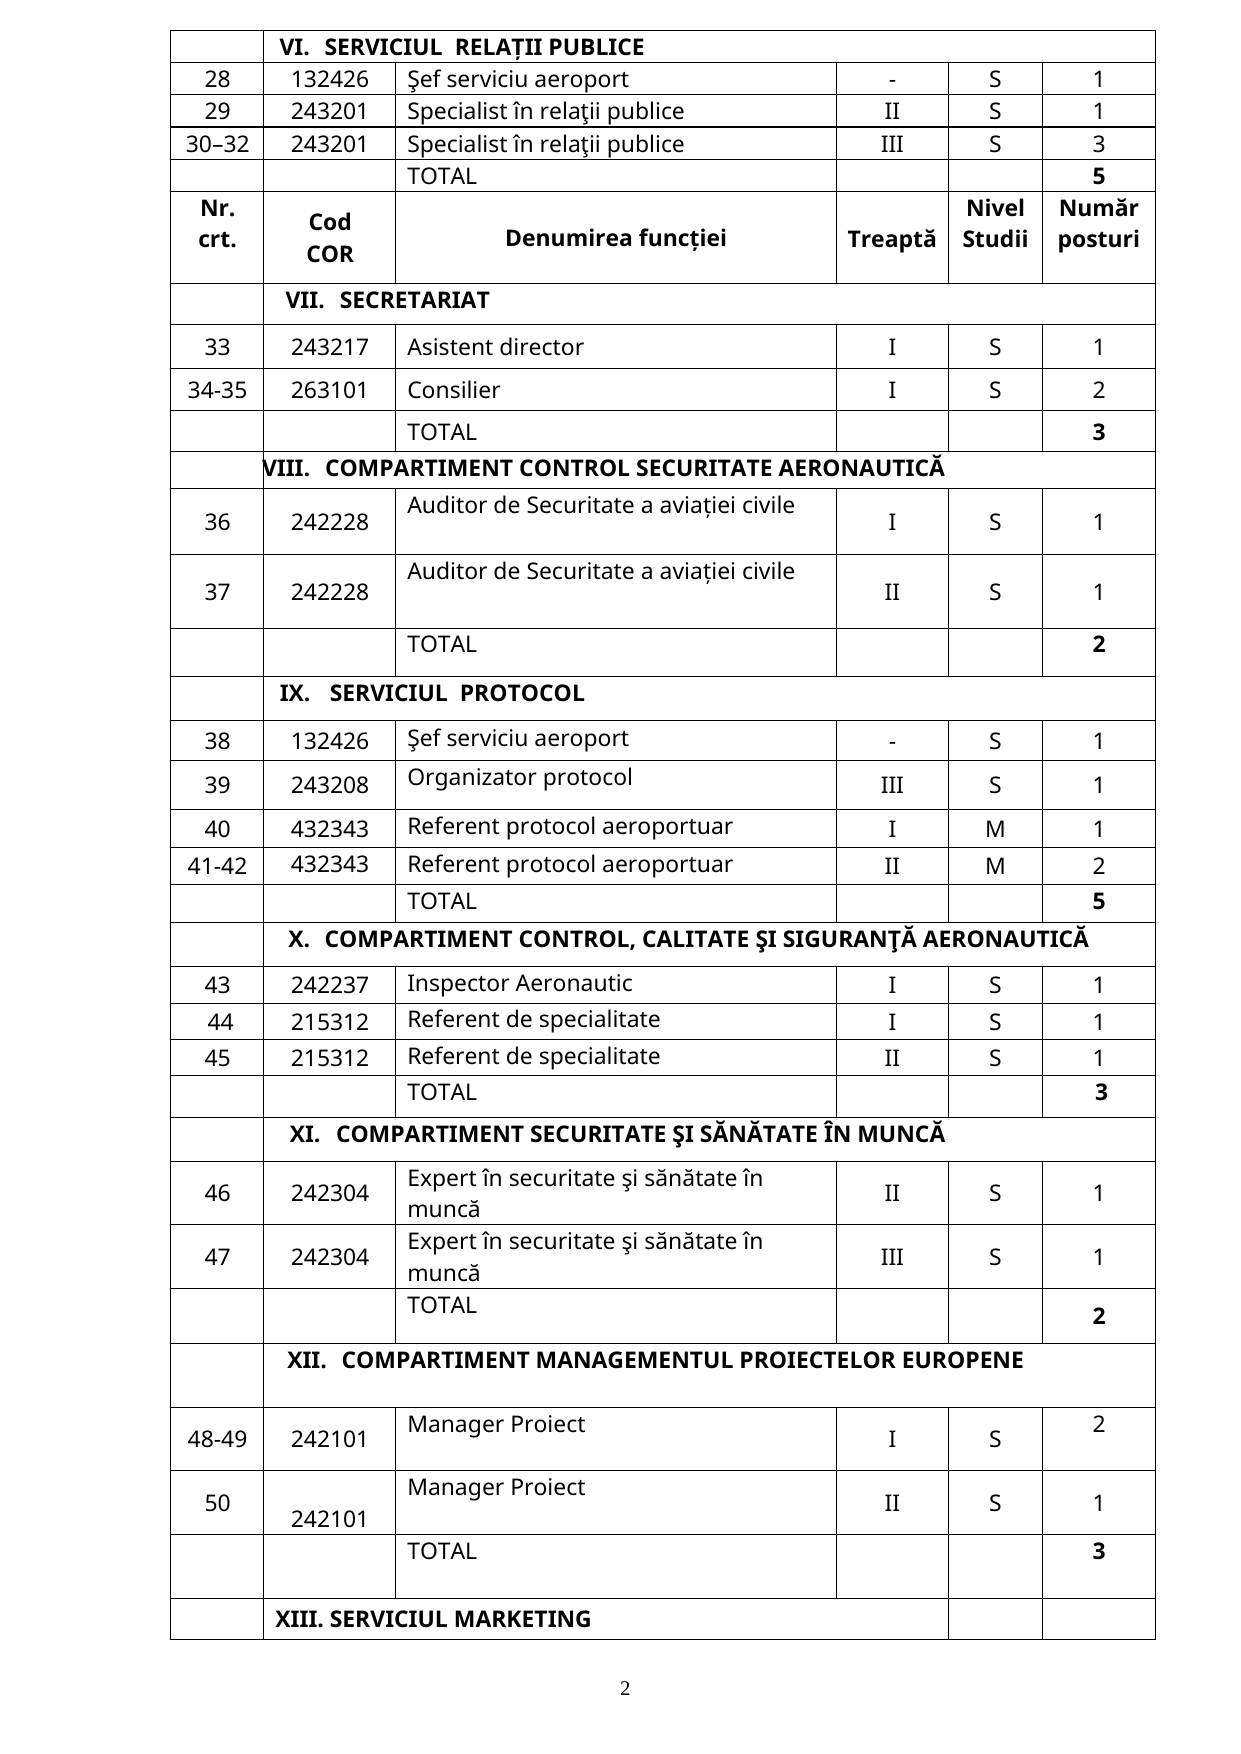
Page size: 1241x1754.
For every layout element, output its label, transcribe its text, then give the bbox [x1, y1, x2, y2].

table_cell 1 [1043, 325, 1155, 368]
table_cell 132426 [264, 721, 395, 760]
table_cell S [949, 555, 1042, 627]
table_cell Şef serviciu aeroport [396, 721, 836, 760]
table_cell S [949, 1471, 1042, 1534]
table_cell Inspector Aeronautic [396, 967, 836, 1002]
table_cell 2 [1043, 1289, 1155, 1343]
table_cell II [837, 1040, 948, 1075]
table_cell [264, 1076, 395, 1117]
table_cell III [837, 128, 948, 159]
table_cell S [949, 761, 1042, 809]
table_cell 1 [1043, 1225, 1155, 1288]
table_cell 2 [1043, 369, 1155, 410]
table_cell 242304 [264, 1225, 395, 1288]
table_cell Denumirea funcției [396, 192, 836, 283]
table_cell [837, 885, 948, 922]
table_cell - [837, 63, 948, 94]
table_cell I [837, 325, 948, 368]
table_cell Număr posturi [1043, 192, 1155, 283]
table_cell Asistent director [396, 325, 836, 368]
table_cell [949, 1289, 1042, 1343]
table_cell 1 [1043, 721, 1155, 760]
table_cell Expert în securitate şi sănătate în muncă [396, 1225, 836, 1288]
table_cell 34-35 [171, 369, 263, 410]
table_cell I [837, 369, 948, 410]
table_cell [171, 629, 263, 676]
table_cell 41-42 [171, 848, 263, 884]
table_cell 243217 [264, 325, 395, 368]
table_cell M [949, 810, 1042, 847]
table_cell 39 [171, 761, 263, 809]
table_cell [171, 452, 263, 488]
table_cell COMPARTIMENT SECURITATE ŞI SĂNĂTATE ÎN MUNCĂ [264, 1118, 1155, 1161]
table_cell S [949, 128, 1042, 159]
table_cell Referent de specialitate [396, 1004, 836, 1039]
table_cell [171, 1535, 263, 1597]
table_cell III [837, 761, 948, 809]
table_cell II [837, 555, 948, 627]
table_cell 2 [1043, 848, 1155, 884]
table_cell [949, 1599, 1042, 1639]
table_cell SERVICIUL PROTOCOL [264, 677, 1155, 720]
table_cell TOTAL [396, 1535, 836, 1597]
table_cell TOTAL [396, 1076, 836, 1117]
table_cell 2 [1043, 1408, 1155, 1470]
table_cell Auditor de Securitate a aviației civile [396, 489, 836, 554]
table_cell TOTAL [396, 885, 836, 922]
table_cell I [837, 810, 948, 847]
table_cell [949, 629, 1042, 676]
table_cell III [837, 1225, 948, 1288]
table_cell 50 [171, 1471, 263, 1534]
table_cell 242101 [264, 1471, 395, 1534]
table_cell 3 [1043, 1076, 1155, 1117]
table_cell 40 [171, 810, 263, 847]
table_cell [171, 1344, 263, 1407]
table_cell 3 [1043, 411, 1155, 451]
table_cell Referent protocol aeroportuar [396, 848, 836, 884]
table_cell [837, 1289, 948, 1343]
table_cell 263101 [264, 369, 395, 410]
table_cell 1 [1043, 1162, 1155, 1224]
table_cell 1 [1043, 810, 1155, 847]
table_cell [171, 160, 263, 191]
table_cell [949, 1535, 1042, 1597]
table_cell 242101 [264, 1408, 395, 1470]
table_cell 1 [1043, 1040, 1155, 1075]
table_cell [171, 885, 263, 922]
table_cell 37 [171, 555, 263, 627]
table_cell 1 [1043, 95, 1155, 126]
table_cell [264, 629, 395, 676]
table_cell Şef serviciu aeroport [396, 63, 836, 94]
table_cell [171, 411, 263, 451]
table_cell II [837, 1162, 948, 1224]
table_cell 29 [171, 95, 263, 126]
table_cell TOTAL [396, 1289, 836, 1343]
table_cell Manager Proiect [396, 1408, 836, 1470]
table_cell 5 [1043, 160, 1155, 191]
table_cell S [949, 1408, 1042, 1470]
table_cell 45 [171, 1040, 263, 1075]
table_cell M [949, 848, 1042, 884]
table_cell S [949, 325, 1042, 368]
table_cell 47 [171, 1225, 263, 1288]
table_cell II [837, 95, 948, 126]
table_cell [837, 411, 948, 451]
table_cell Referent de specialitate [396, 1040, 836, 1075]
table_cell 30–32 [171, 128, 263, 159]
table_cell 242304 [264, 1162, 395, 1224]
table_cell COMPARTIMENT CONTROL, CALITATE ŞI SIGURANŢĂ AERONAUTICĂ [264, 923, 1155, 966]
table_cell 48-49 [171, 1408, 263, 1470]
table_cell S [949, 1040, 1042, 1075]
table_cell [171, 1118, 263, 1161]
table_cell [837, 160, 948, 191]
table_cell [171, 677, 263, 720]
table_cell S [949, 369, 1042, 410]
table_cell [171, 284, 263, 324]
table_cell [837, 1535, 948, 1597]
table_cell [1043, 1599, 1155, 1639]
table_cell [949, 885, 1042, 922]
table_cell [264, 1535, 395, 1597]
table_cell Auditor de Securitate a aviației civile [396, 555, 836, 627]
table_cell 43 [171, 967, 263, 1002]
table_cell S [949, 489, 1042, 554]
table_cell SERVICIUL RELAȚII PUBLICE [264, 31, 1155, 62]
table_cell 242228 [264, 555, 395, 627]
table_cell 243201 [264, 128, 395, 159]
table_cell I [837, 489, 948, 554]
table_cell [949, 1076, 1042, 1117]
table_cell 242237 [264, 967, 395, 1002]
table_cell Expert în securitate şi sănătate în muncă [396, 1162, 836, 1224]
table_cell S [949, 1225, 1042, 1288]
table_cell Referent protocol aeroportuar [396, 810, 836, 847]
table_cell 1 [1043, 1471, 1155, 1534]
table_cell [837, 1076, 948, 1117]
table_cell 215312 [264, 1040, 395, 1075]
table_cell 243208 [264, 761, 395, 809]
table_cell 2 [1043, 629, 1155, 676]
table_cell 215312 [264, 1004, 395, 1039]
table_cell 1 [1043, 967, 1155, 1002]
table_cell 46 [171, 1162, 263, 1224]
table_cell II [837, 1471, 948, 1534]
table_cell 1 [1043, 761, 1155, 809]
table_cell TOTAL [396, 160, 836, 191]
table_cell Organizator protocol [396, 761, 836, 809]
table_cell [171, 1599, 263, 1639]
table_cell 28 [171, 63, 263, 94]
table_cell I [837, 1408, 948, 1470]
table_cell Consilier [396, 369, 836, 410]
table_cell [264, 885, 395, 922]
table_cell 1 [1043, 63, 1155, 94]
table_cell 1 [1043, 555, 1155, 627]
table_cell 33 [171, 325, 263, 368]
table_cell [171, 31, 263, 62]
table_cell [264, 1289, 395, 1343]
table_cell - [837, 721, 948, 760]
table_cell S [949, 967, 1042, 1002]
table_cell S [949, 721, 1042, 760]
table_cell [949, 160, 1042, 191]
table_cell Manager Proiect [396, 1471, 836, 1534]
table_cell 36 [171, 489, 263, 554]
table_cell S [949, 1004, 1042, 1039]
table_cell [949, 411, 1042, 451]
table_cell 44 [171, 1004, 263, 1039]
table_cell 5 [1043, 885, 1155, 922]
table_cell S [949, 1162, 1042, 1224]
table_cell TOTAL [396, 629, 836, 676]
table_cell S [949, 63, 1042, 94]
table_cell XIII. SERVICIUL MARKETING [264, 1599, 948, 1639]
table_cell 242228 [264, 489, 395, 554]
table_cell 1 [1043, 1004, 1155, 1039]
table_cell COMPARTIMENT CONTROL SECURITATE AERONAUTICĂ [264, 452, 1155, 488]
table_cell S [949, 95, 1042, 126]
table_cell 432343 [264, 810, 395, 847]
table_cell I [837, 967, 948, 1002]
table_cell [171, 1289, 263, 1343]
table_cell Nr. crt. [171, 192, 263, 283]
table_cell II [837, 848, 948, 884]
table_cell Specialist în relaţii publice [396, 95, 836, 126]
table_cell 243201 [264, 95, 395, 126]
table_cell I [837, 1004, 948, 1039]
table_cell 132426 [264, 63, 395, 94]
table_cell TOTAL [396, 411, 836, 451]
table_cell 1 [1043, 489, 1155, 554]
table_cell COMPARTIMENT MANAGEMENTUL PROIECTELOR EUROPENE [264, 1344, 1155, 1407]
table_cell 38 [171, 721, 263, 760]
table_cell Nivel Studii [949, 192, 1042, 283]
table_cell [171, 1076, 263, 1117]
table_cell [171, 923, 263, 966]
table_cell Specialist în relaţii publice [396, 128, 836, 159]
table_cell [837, 629, 948, 676]
table_cell [264, 411, 395, 451]
table_cell SECRETARIAT [264, 284, 1155, 324]
table_cell Cod COR [264, 192, 395, 283]
table_cell 3 [1043, 128, 1155, 159]
table_cell 3 [1043, 1535, 1155, 1597]
table_cell Treaptă [837, 192, 948, 283]
table_cell [264, 160, 395, 191]
table_cell 432343 [264, 848, 395, 884]
